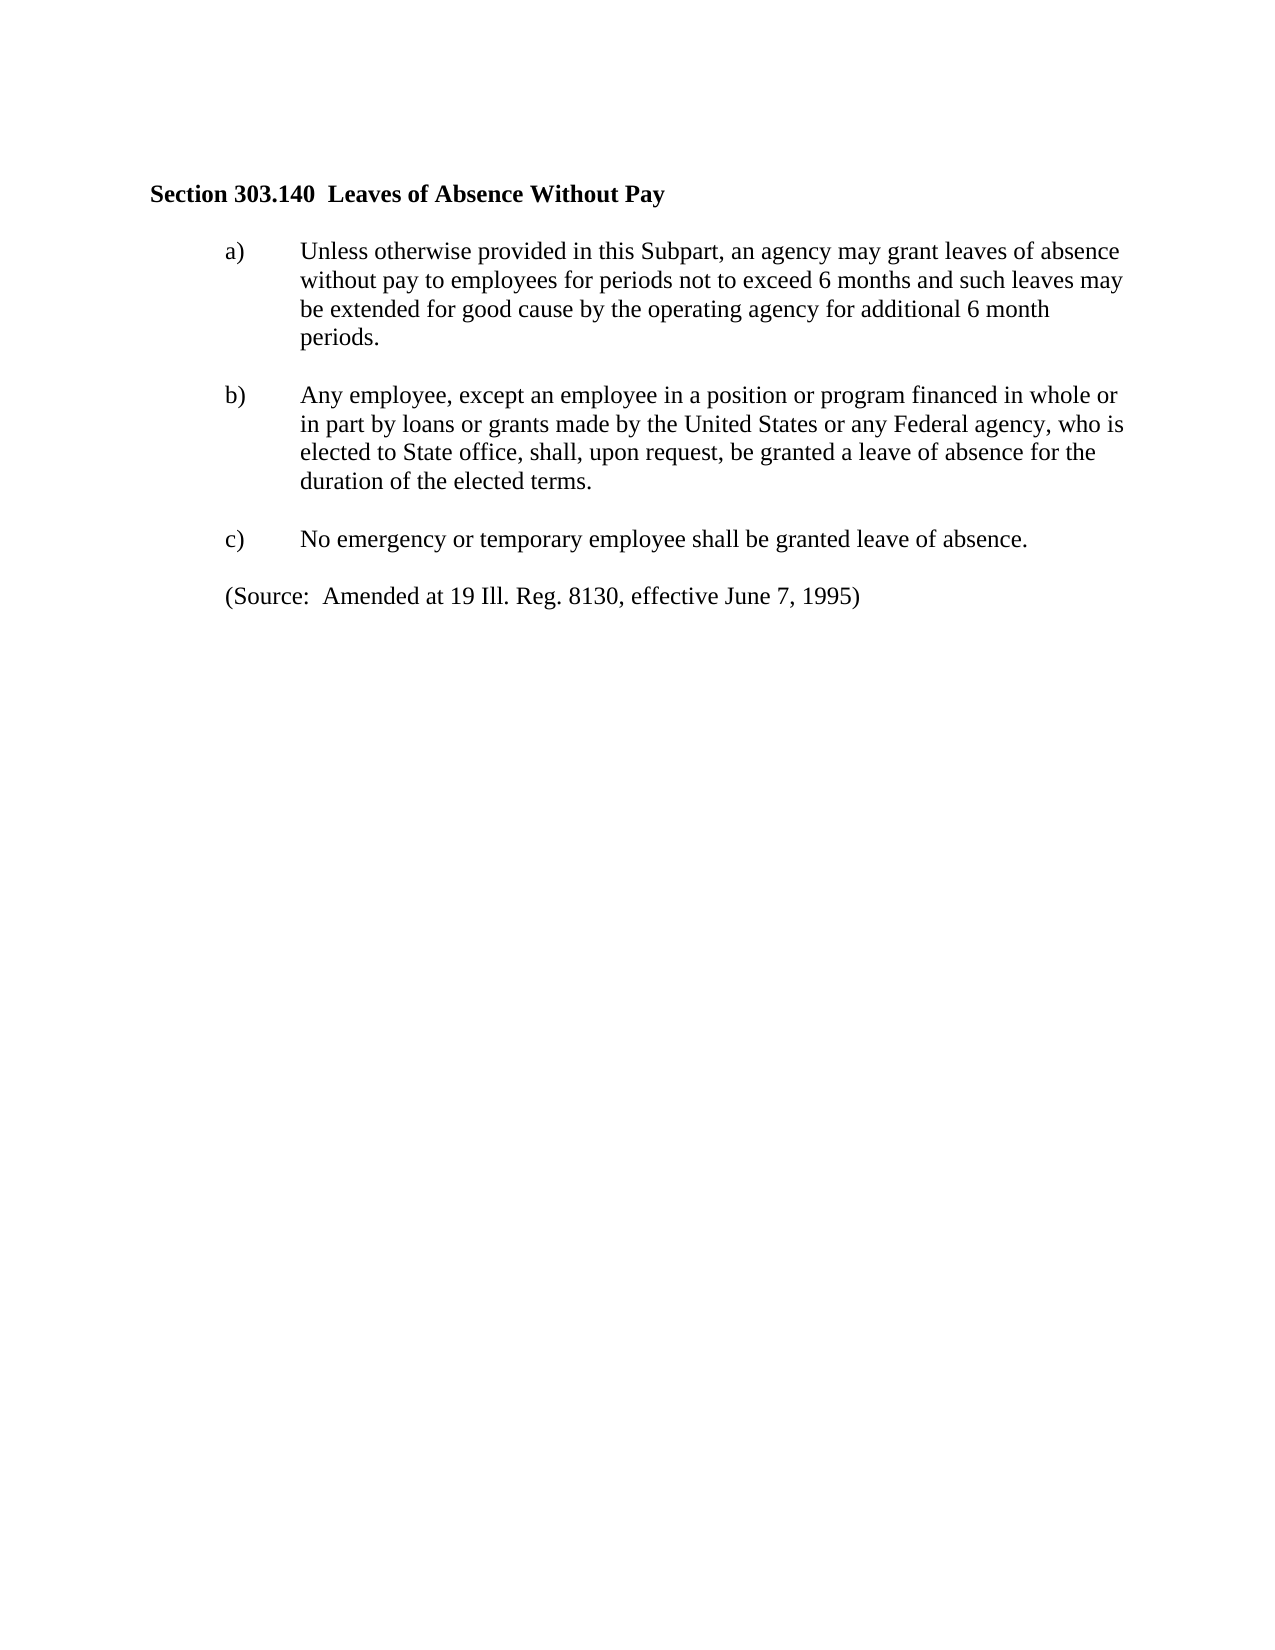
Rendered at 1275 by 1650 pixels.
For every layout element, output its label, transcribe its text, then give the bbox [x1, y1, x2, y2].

text (Source: Amended at 19 Ill. Reg. 8130, effective June 7, 1995) [225, 581, 1125, 610]
text a) Unless otherwise provided in this Subpart, an agency may grant leaves of absence without pay to employees for periods not to exceed 6 months and such leaves may be extended for good cause by the operating agency for additional 6 month periods. [225, 236, 1125, 351]
text Section 303.140 Leaves of Absence Without Pay [150, 179, 1125, 207]
text b) Any employee, except an employee in a position or program financed in whole or in part by loans or grants made by the United States or any Federal agency, who is elected to State office, shall, upon request, be granted a leave of absence for the duration of the elected terms. [225, 380, 1125, 495]
text c) No emergency or temporary employee shall be granted leave of absence. [225, 524, 1125, 552]
